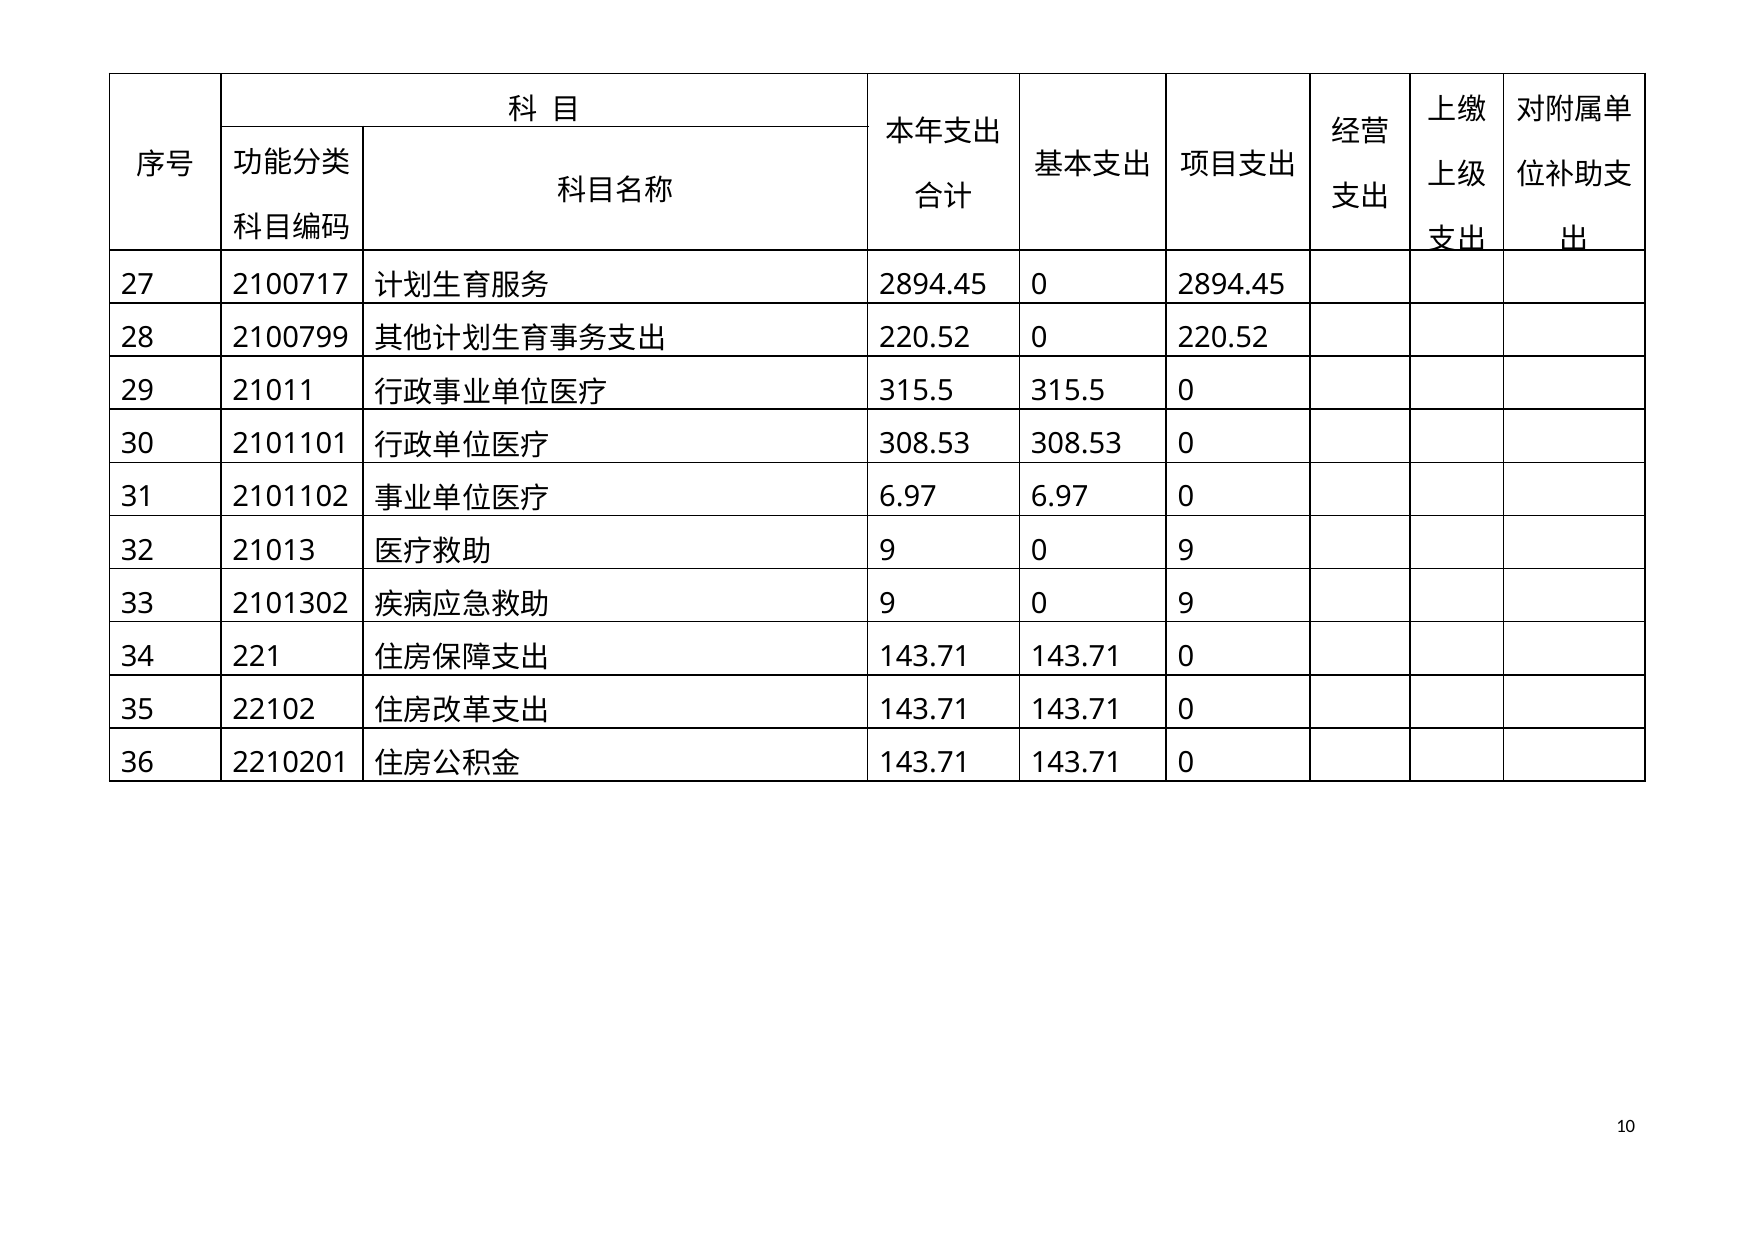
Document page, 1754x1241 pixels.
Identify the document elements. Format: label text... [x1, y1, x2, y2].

table_cell 2894.45 [868, 251, 1019, 302]
table_cell 32 [110, 516, 220, 568]
table_cell [1504, 622, 1644, 674]
table_cell 34 [110, 622, 220, 674]
table_cell 行政单位医疗 [364, 410, 867, 461]
table_cell 6.97 [868, 463, 1019, 514]
table_header 科 目 [222, 74, 867, 126]
table_cell 住房保障支出 [364, 622, 867, 674]
table_header 序号 [110, 74, 220, 249]
table_cell [1311, 251, 1409, 302]
table_cell 27 [110, 251, 220, 302]
table_cell [1504, 251, 1644, 302]
table_header 本年支出合计 [868, 74, 1019, 249]
table_cell 9 [868, 569, 1019, 621]
table_cell 2101101 [222, 410, 362, 461]
table_cell 9 [868, 516, 1019, 568]
table_cell 0 [1020, 304, 1165, 355]
table_cell 220.52 [868, 304, 1019, 355]
table_cell 科目名称 [364, 127, 867, 249]
table_cell 308.53 [1020, 410, 1165, 461]
table_cell 143.71 [868, 729, 1019, 780]
table_header 基本支出 [1020, 74, 1165, 249]
table_cell [1311, 357, 1409, 408]
table_cell [1411, 622, 1503, 674]
table_header 对附属单位补助支出 [1504, 74, 1644, 249]
table_cell 143.71 [1020, 622, 1165, 674]
table_cell 行政事业单位医疗 [364, 357, 867, 408]
table_cell 0 [1167, 676, 1309, 727]
table_header 上缴上级支出 [1411, 74, 1503, 249]
table_cell [1411, 569, 1503, 621]
table_cell 计划生育服务 [364, 251, 867, 302]
table_cell [1504, 463, 1644, 514]
table_cell 21013 [222, 516, 362, 568]
table_cell 143.71 [868, 676, 1019, 727]
table_cell 36 [110, 729, 220, 780]
table_cell 33 [110, 569, 220, 621]
table_cell [1504, 729, 1644, 780]
table_cell 医疗救助 [364, 516, 867, 568]
table_cell 0 [1020, 569, 1165, 621]
table_cell 2894.45 [1167, 251, 1309, 302]
table_cell 9 [1167, 569, 1309, 621]
table_cell [1504, 357, 1644, 408]
table_cell [1411, 516, 1503, 568]
table_cell 9 [1167, 516, 1309, 568]
table_cell 28 [110, 304, 220, 355]
table_cell 220.52 [1167, 304, 1309, 355]
table_cell 308.53 [868, 410, 1019, 461]
table_cell [1504, 410, 1644, 461]
table_cell [1504, 516, 1644, 568]
table_cell 0 [1167, 729, 1309, 780]
table_cell [1411, 357, 1503, 408]
table_cell [1411, 251, 1503, 302]
table_cell 其他计划生育事务支出 [364, 304, 867, 355]
table_cell [1311, 516, 1409, 568]
table_cell 221 [222, 622, 362, 674]
table_cell [1411, 410, 1503, 461]
table_cell [1311, 622, 1409, 674]
table_cell 事业单位医疗 [364, 463, 867, 514]
table_header 经营支出 [1311, 74, 1409, 249]
table_cell 315.5 [868, 357, 1019, 408]
table_cell 21011 [222, 357, 362, 408]
table_cell 2100717 [222, 251, 362, 302]
table_cell [1311, 304, 1409, 355]
table_cell 功能分类科目编码 [222, 127, 362, 249]
table_cell 疾病应急救助 [364, 569, 867, 621]
table_cell [1311, 410, 1409, 461]
table_cell 0 [1167, 622, 1309, 674]
table_cell [1504, 676, 1644, 727]
table_cell 143.71 [1020, 729, 1165, 780]
table_cell 30 [110, 410, 220, 461]
table_cell [1311, 676, 1409, 727]
table_cell 22102 [222, 676, 362, 727]
table_cell 31 [110, 463, 220, 514]
table_cell 住房公积金 [364, 729, 867, 780]
table_header 项目支出 [1167, 74, 1309, 249]
table_cell 29 [110, 357, 220, 408]
table_cell 6.97 [1020, 463, 1165, 514]
table_cell [1311, 569, 1409, 621]
table_cell [1311, 463, 1409, 514]
table_cell 143.71 [868, 622, 1019, 674]
table_cell [1411, 304, 1503, 355]
table_cell [1411, 463, 1503, 514]
table_cell [1411, 676, 1503, 727]
table_cell 0 [1167, 410, 1309, 461]
table_cell 143.71 [1020, 676, 1165, 727]
table_cell [1504, 304, 1644, 355]
table_cell [1411, 729, 1503, 780]
table_cell 2101302 [222, 569, 362, 621]
table_cell 35 [110, 676, 220, 727]
table_cell 2210201 [222, 729, 362, 780]
table_cell 0 [1167, 357, 1309, 408]
table_cell [1311, 729, 1409, 780]
table_cell [1504, 569, 1644, 621]
table_cell 315.5 [1020, 357, 1165, 408]
table_cell 2101102 [222, 463, 362, 514]
table_cell 0 [1167, 463, 1309, 514]
table_cell 0 [1020, 251, 1165, 302]
table_cell 2100799 [222, 304, 362, 355]
table_cell 0 [1020, 516, 1165, 568]
table_cell 住房改革支出 [364, 676, 867, 727]
